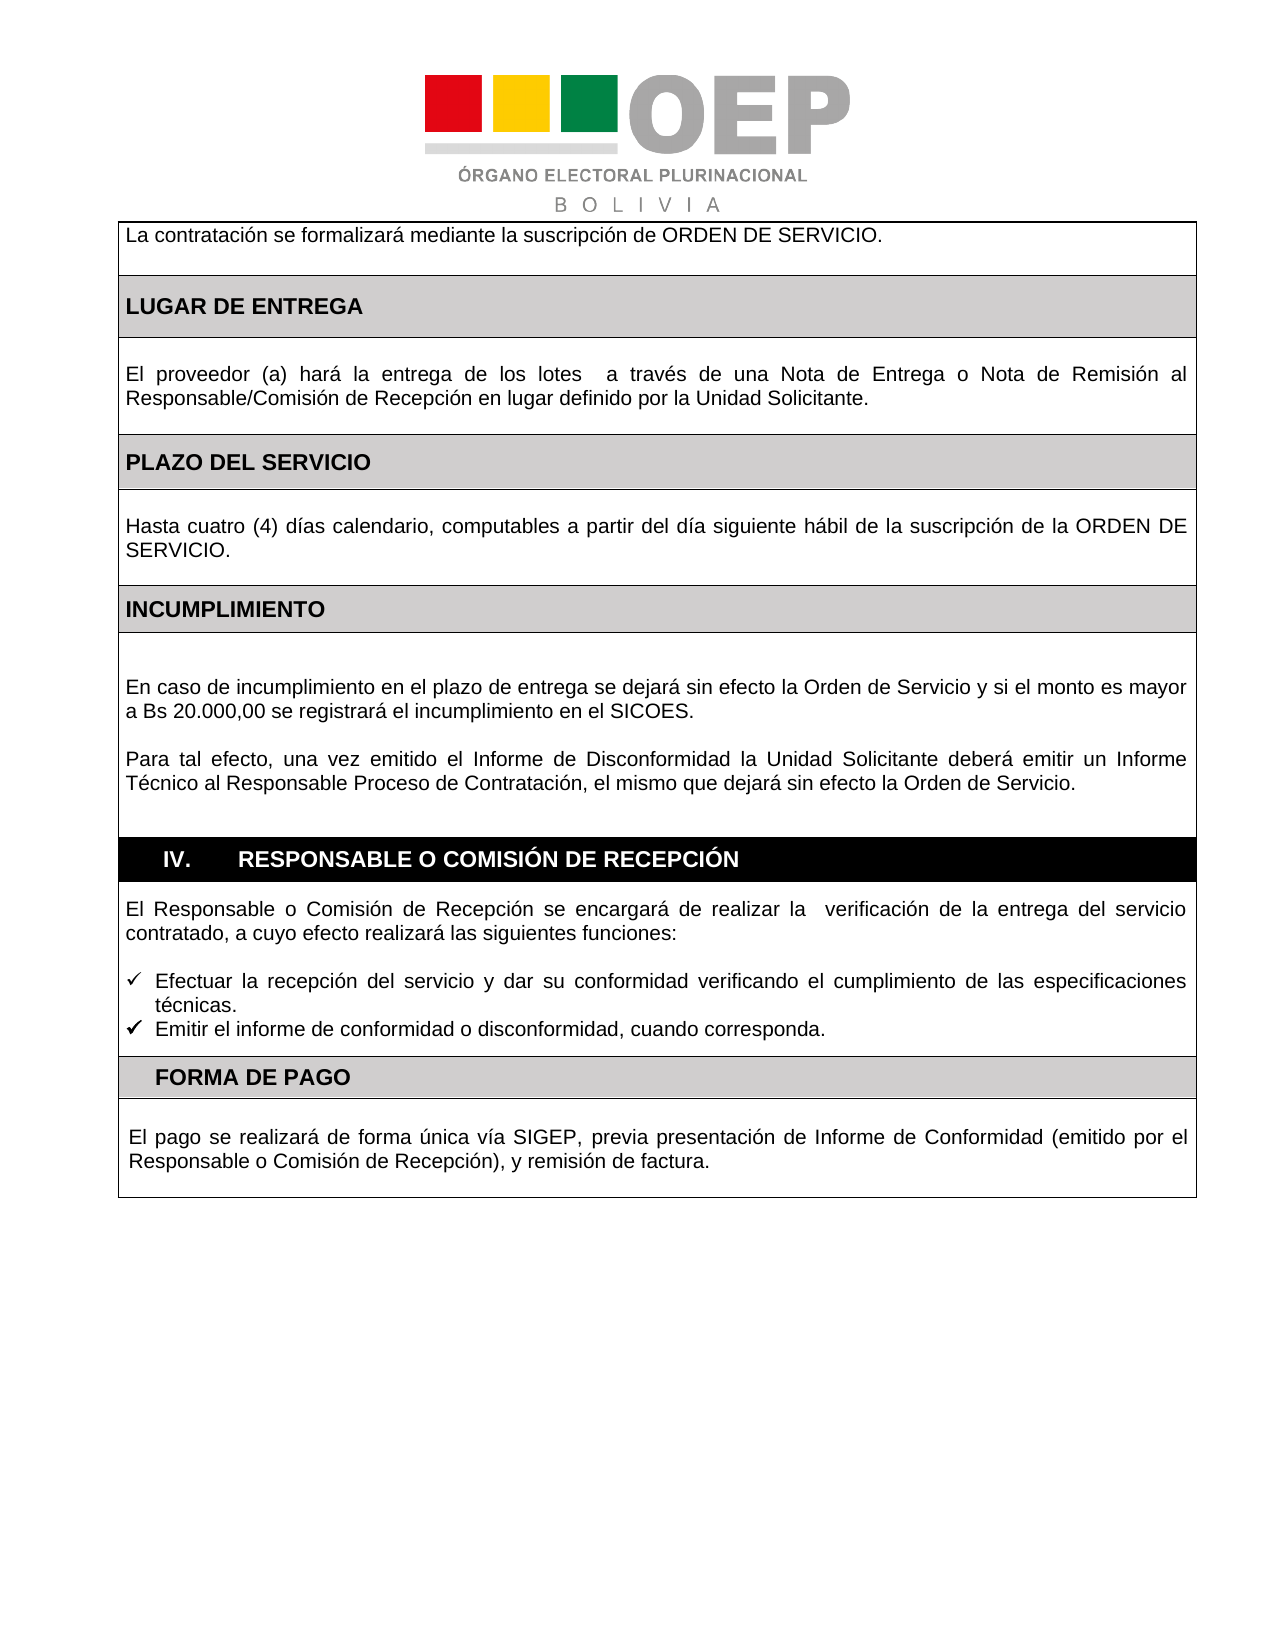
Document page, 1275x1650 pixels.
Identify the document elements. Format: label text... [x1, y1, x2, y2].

picture [425, 75, 850, 212]
table_cell LUGAR DE ENTREGA [119, 276, 1196, 337]
table_cell En caso de incumplimiento en el plazo de entrega se dejará sin efecto la Orden de Servicio y si el monto es mayor a Bs 20.000,00 se registrará el incumplimiento en el SICOES. Para tal efecto, una vez emitido el Informe de Disconformidad la Unidad Solicitante deberá emitir un Informe Técnico al Responsable Proceso de Contratación, el mismo que dejará sin efecto la Orden de Servicio. [119, 633, 1196, 837]
table_cell FORMA DE PAGO [119, 1057, 1196, 1097]
table_cell INCUMPLIMIENTO [119, 586, 1196, 632]
table_cell La contratación se formalizará mediante la suscripción de ORDEN DE SERVICIO. [119, 223, 1196, 274]
table_cell RESPONSABLE O COMISIÓN DE RECEPCIÓN [119, 838, 1196, 881]
table_cell El Responsable o Comisión de Recepción se encargará de realizar la verificación de la entrega del servicio contratado, a cuyo efecto realizará las siguientes funciones: Efectuar la recepción del servicio y dar su conformidad verificando el cumplimiento de las especificaciones técnicas. Emitir el informe de conformidad o disconformidad, cuando corresponda. [119, 882, 1196, 1056]
table_cell Hasta cuatro (4) días calendario, computables a partir del día siguiente hábil de la suscripción de la ORDEN DE SERVICIO. [119, 490, 1196, 585]
table_cell PLAZO DEL SERVICIO [119, 435, 1196, 488]
table_cell El pago se realizará de forma única vía SIGEP, previa presentación de Informe de Conformidad (emitido por el Responsable o Comisión de Recepción), y remisión de factura. [119, 1099, 1196, 1197]
table_cell El proveedor (a) hará la entrega de los lotes a través de una Nota de Entrega o Nota de Remisión al Responsable/Comisión de Recepción en lugar definido por la Unidad Solicitante. [119, 338, 1196, 434]
